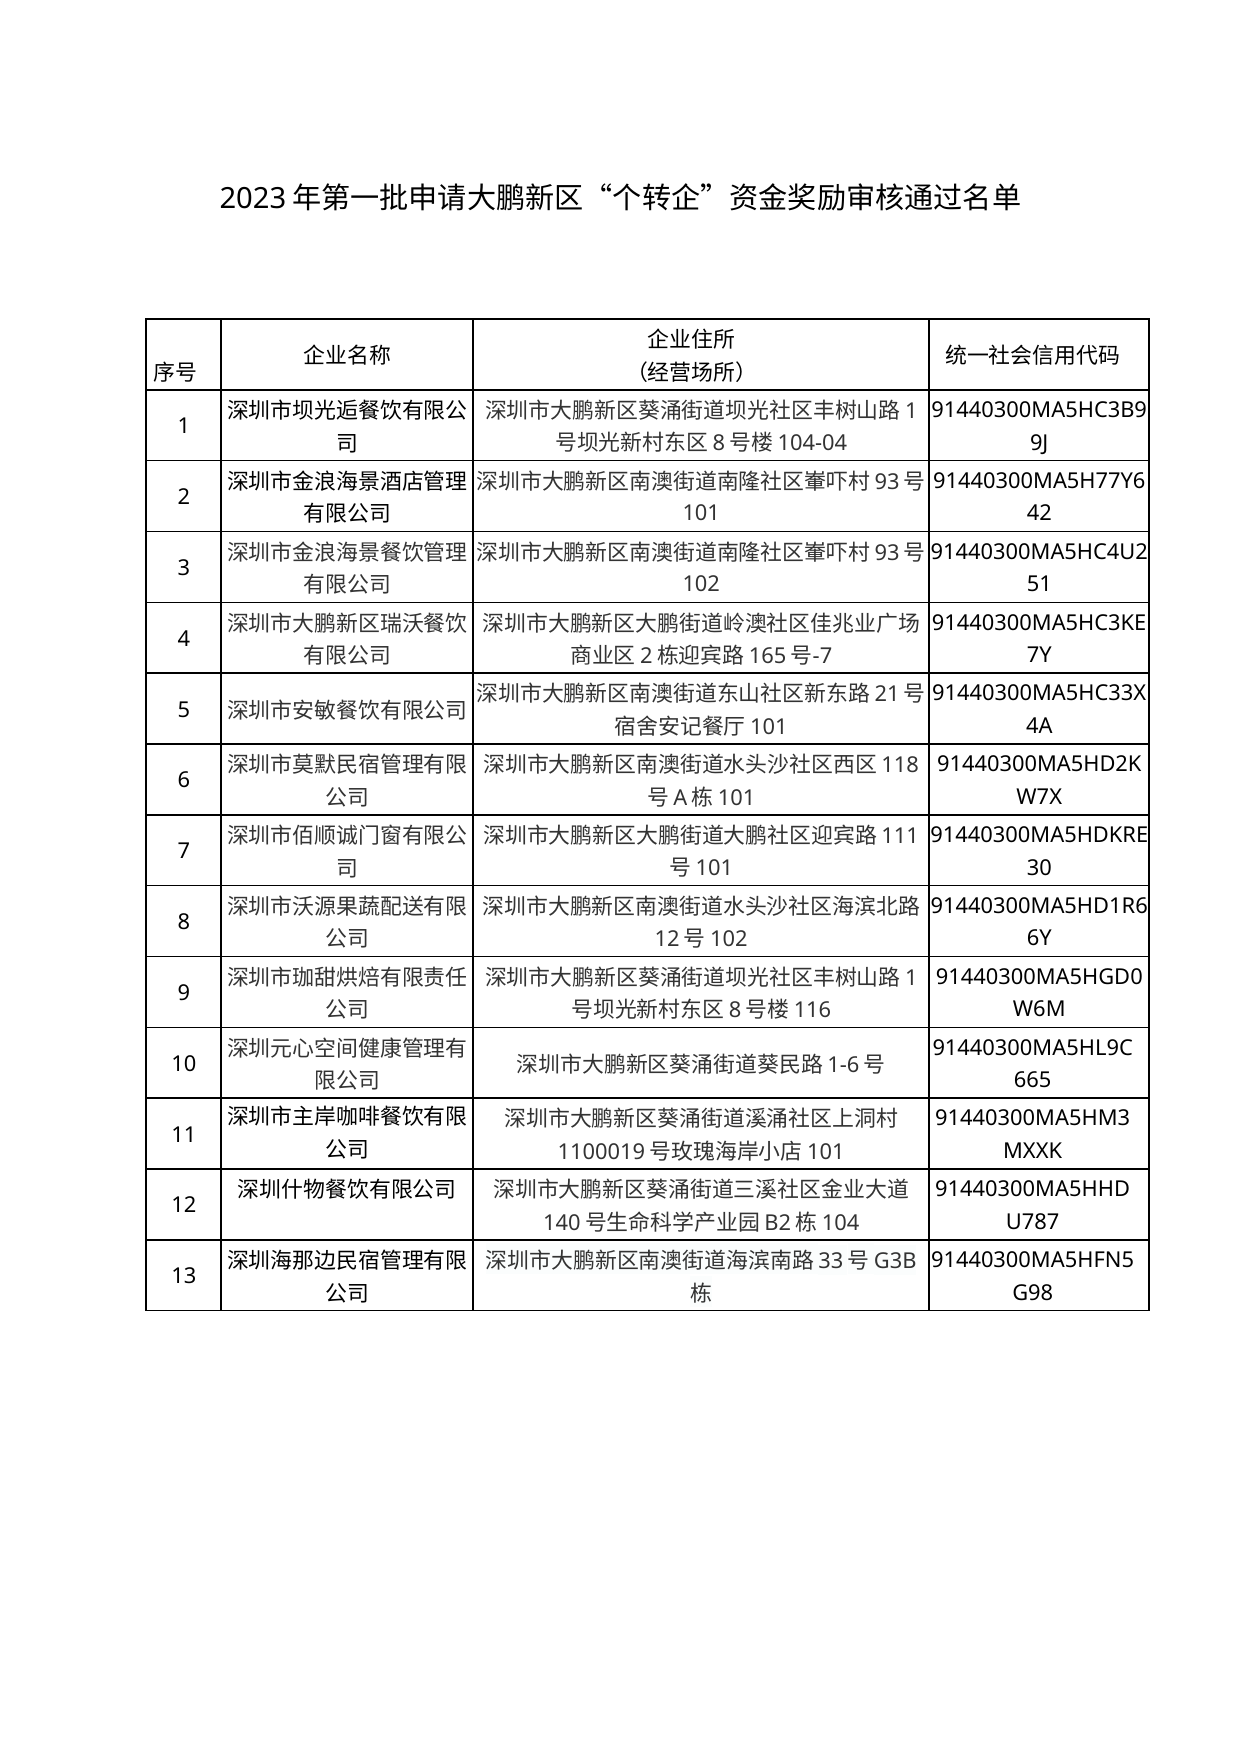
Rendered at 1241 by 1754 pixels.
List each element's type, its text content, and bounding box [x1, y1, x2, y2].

table_cell 13 [147, 1241, 220, 1310]
table_cell 深圳市大鹏新区葵涌街道葵民路1-6号 [474, 1028, 928, 1097]
table_cell 91440300MA5HM3MXXK [930, 1099, 1148, 1168]
table_cell 深圳市大鹏新区南澳街道南隆社区輋吓村93号102 [474, 532, 928, 601]
table_cell 2 [147, 461, 220, 531]
table_cell 91440300MA5HC3B99J [930, 391, 1148, 460]
table_cell 深圳市大鹏新区南澳街道南隆社区輋吓村93号101 [474, 461, 928, 531]
table_cell 深圳市大鹏新区葵涌街道溪涌社区上洞村1100019号玫瑰海岸小店101 [474, 1099, 928, 1168]
table_cell 9 [147, 957, 220, 1026]
table_cell 深圳市金浪海景酒店管理有限公司 [222, 461, 472, 531]
table_cell 深圳市主岸咖啡餐饮有限公司 [222, 1099, 472, 1168]
table_cell 3 [147, 532, 220, 601]
table_cell 5 [147, 674, 220, 743]
table_cell 深圳市佰顺诚门窗有限公司 [222, 816, 472, 885]
table_cell 91440300MA5H77Y642 [930, 461, 1148, 531]
table_cell 深圳市坝光逅餐饮有限公司 [222, 391, 472, 460]
table_cell 深圳市安敏餐饮有限公司 [222, 674, 472, 743]
table_cell 深圳市大鹏新区南澳街道东山社区新东路21号宿舍安记餐厅101 [474, 674, 928, 743]
table_cell 深圳市珈甜烘焙有限责任公司 [222, 957, 472, 1026]
table_cell 12 [147, 1170, 220, 1239]
table_cell 深圳市大鹏新区葵涌街道坝光社区丰树山路1号坝光新村东区8号楼116 [474, 957, 928, 1026]
table_cell 91440300MA5HC3KE7Y [930, 603, 1148, 672]
table_header 企业名称 [222, 320, 472, 389]
table_cell 8 [147, 886, 220, 956]
table_cell 7 [147, 816, 220, 885]
table_cell 深圳市沃源果蔬配送有限公司 [222, 886, 472, 956]
table_cell 深圳元心空间健康管理有限公司 [222, 1028, 472, 1097]
table_cell 11 [147, 1099, 220, 1168]
table_cell 10 [147, 1028, 220, 1097]
table_cell 91440300MA5HL9C665 [930, 1028, 1148, 1097]
table_cell 深圳什物餐饮有限公司 [222, 1170, 472, 1239]
table_cell 91440300MA5HGD0W6M [930, 957, 1148, 1026]
table_cell 深圳市大鹏新区瑞沃餐饮有限公司 [222, 603, 472, 672]
table_cell 91440300MA5HDKRE30 [930, 816, 1148, 885]
table_header 序号 [147, 320, 220, 389]
table_cell 深圳市大鹏新区南澳街道水头沙社区西区118号A栋101 [474, 745, 928, 814]
table_cell 深圳市大鹏新区大鹏街道岭澳社区佳兆业广场商业区2栋迎宾路165号-7 [474, 603, 928, 672]
table_cell 深圳市金浪海景餐饮管理有限公司 [222, 532, 472, 601]
table_cell 91440300MA5HC33X4A [930, 674, 1148, 743]
table_cell 91440300MA5HC4U251 [930, 532, 1148, 601]
text 2023年第一批申请大鹏新区“个转企”资金奖励审核通过名单 [187, 163, 1053, 228]
table_cell 1 [147, 391, 220, 460]
table_cell 深圳市大鹏新区南澳街道海滨南路33号G3B栋 [474, 1241, 928, 1310]
table_cell 91440300MA5HD1R66Y [930, 886, 1148, 956]
table_cell 91440300MA5HFN5G98 [930, 1241, 1148, 1310]
table_cell 深圳海那边民宿管理有限公司 [222, 1241, 472, 1310]
table_cell 4 [147, 603, 220, 672]
table_cell 深圳市莫默民宿管理有限公司 [222, 745, 472, 814]
table_cell 深圳市大鹏新区大鹏街道大鹏社区迎宾路111号101 [474, 816, 928, 885]
table_header 统一社会信用代码 [930, 320, 1148, 389]
table_cell 深圳市大鹏新区葵涌街道三溪社区金业大道140号生命科学产业园B2栋104 [474, 1170, 928, 1239]
table_cell 深圳市大鹏新区葵涌街道坝光社区丰树山路1号坝光新村东区8号楼104-04 [474, 391, 928, 460]
table_cell 91440300MA5HHDU787 [930, 1170, 1148, 1239]
table_cell 91440300MA5HD2KW7X [930, 745, 1148, 814]
table_cell 6 [147, 745, 220, 814]
table_header 企业住所 （经营场所） [474, 320, 928, 389]
table_cell 深圳市大鹏新区南澳街道水头沙社区海滨北路12号102 [474, 886, 928, 956]
